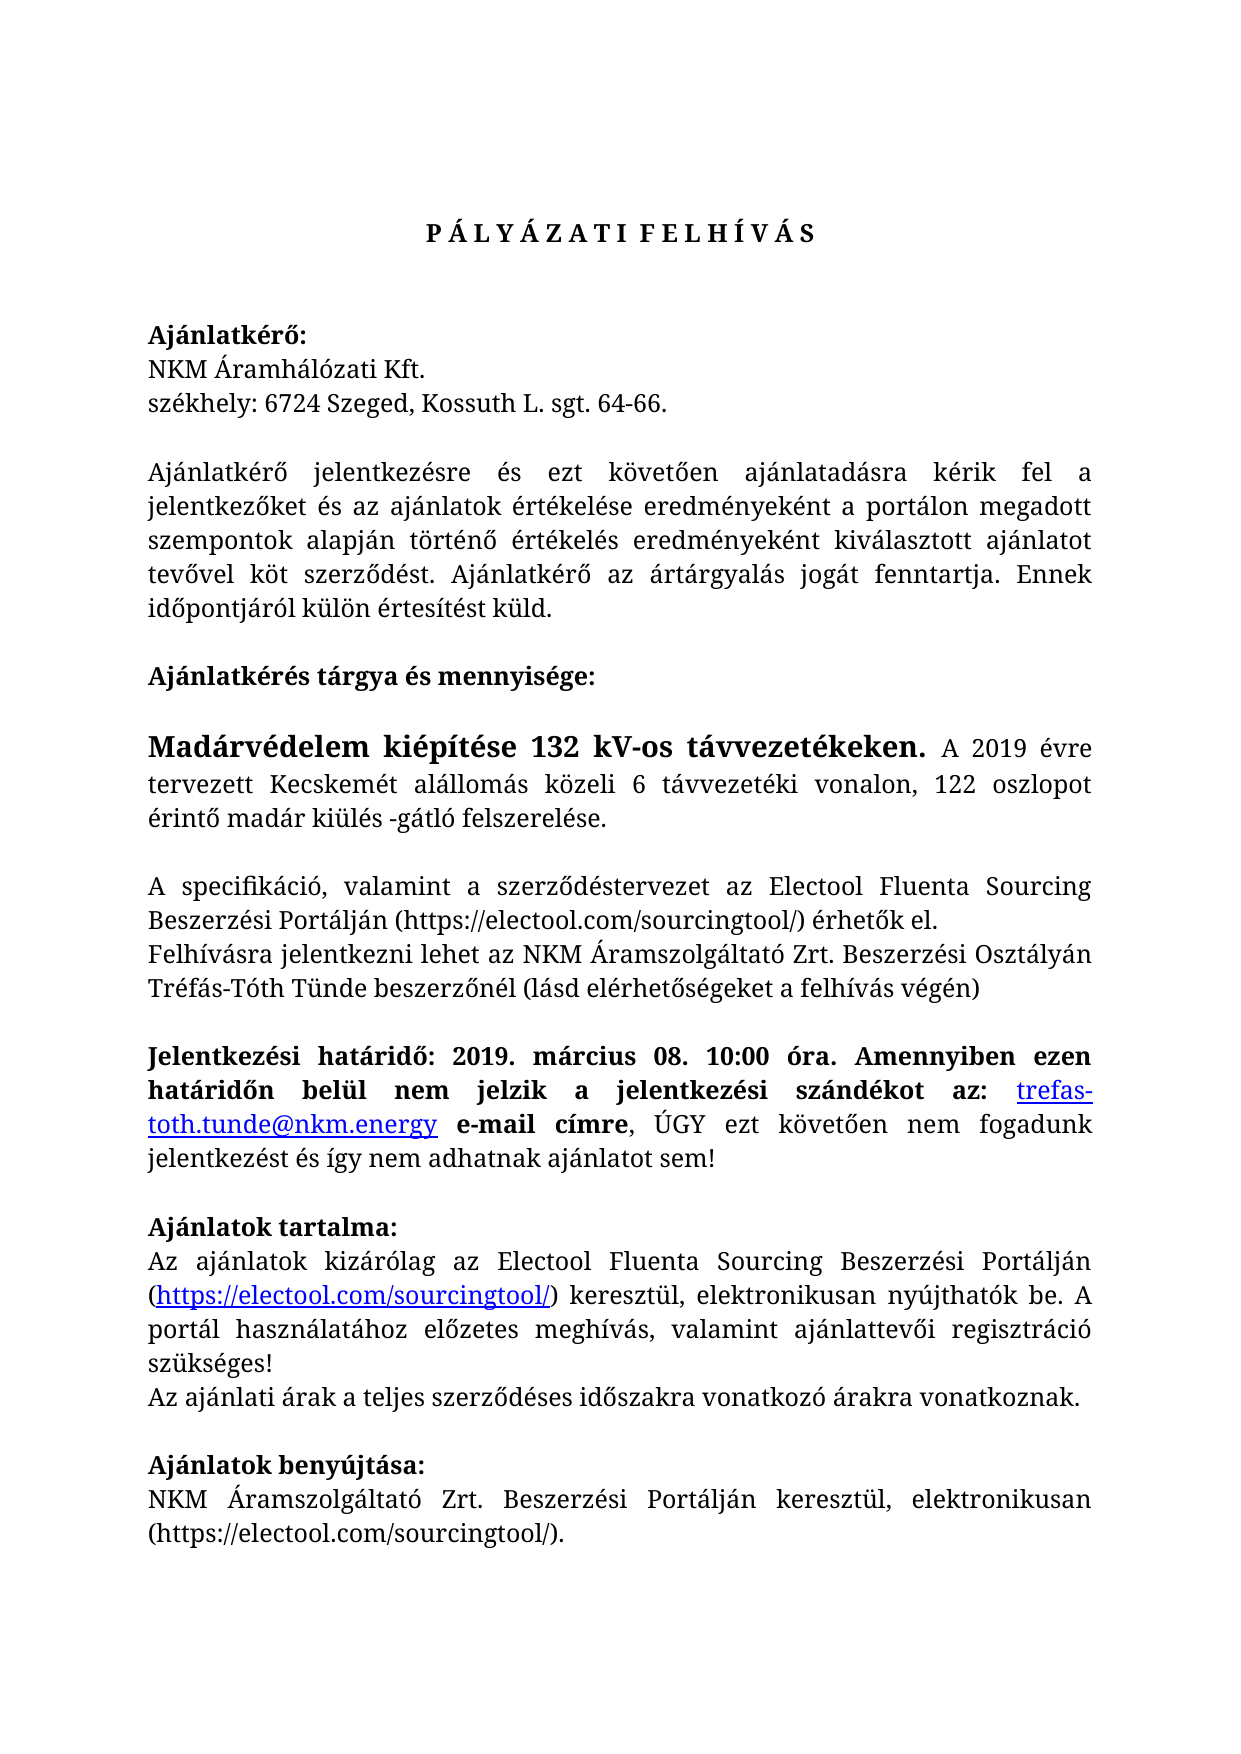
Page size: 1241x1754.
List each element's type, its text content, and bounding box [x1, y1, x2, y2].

text Ajánlatok benyújtása: [148, 1448, 1093, 1482]
text Ajánlatkérés tárgya és mennyisége: [148, 658, 1093, 693]
text NKM Áramszolgáltató Zrt. Beszerzési Portálján keresztül, elektronikusan (https://electool.com/sourcingtool/). [148, 1482, 1093, 1550]
text A specifikáció, valamint a szerződéstervezet az Electool Fluenta Sourcing Beszerzési Portálján (https://electool.com/sourcingtool/) érhetők el. [148, 868, 1093, 937]
text Ajánlatkérő: [148, 318, 1093, 352]
text Jelentkezési határidő: 2019. március 08. 10:00 óra. Amennyiben ezen határidőn belül nem jelzik a jelentkezési szándékot az: trefas-toth.tunde@nkm.energy e-mail címre, ÚGY ezt követően nem fogadunk jelentkezést és így nem adhatnak ajánlatot sem! [148, 1039, 1093, 1175]
text Ajánlatok tartalma: [148, 1209, 1093, 1243]
text Az ajánlatok kizárólag az Electool Fluenta Sourcing Beszerzési Portálján (https://electool.com/sourcingtool/) keresztül, elektronikusan nyújthatók be. A portál használatához előzetes meghívás, valamint ajánlattevői regisztráció szükséges! [148, 1243, 1093, 1379]
text székhely: 6724 Szeged, Kossuth L. sgt. 64-66. [148, 386, 1093, 420]
text NKM Áramhálózati Kft. [148, 352, 1093, 386]
text Ajánlatkérő jelentkezésre és ezt követően ajánlatadásra kérik fel a jelentkezőket és az ajánlatok értékelése eredményeként a portálon megadott szempontok alapján történő értékelés eredményeként kiválasztott ajánlatot tevővel köt szerződést. Ajánlatkérő az ártárgyalás jogát fenntartja. Ennek időpontjáról külön értesítést küld. [148, 454, 1093, 624]
text P Á L Y Á Z A T I F E L H Í V Á S [148, 216, 1093, 250]
text Madárvédelem kiépítése 132 kV-os távvezetékeken. A 2019 évre tervezett Kecskemét alállomás közeli 6 távvezetéki vonalon, 122 oszlopot érintő madár kiülés -gátló felszerelése. [148, 727, 1093, 834]
text Az ajánlati árak a teljes szerződéses időszakra vonatkozó árakra vonatkoznak. [148, 1379, 1093, 1413]
text Felhívásra jelentkezni lehet az NKM Áramszolgáltató Zrt. Beszerzési Osztályán Tréfás-Tóth Tünde beszerzőnél (lásd elérhetőségeket a felhívás végén) [148, 937, 1093, 1005]
